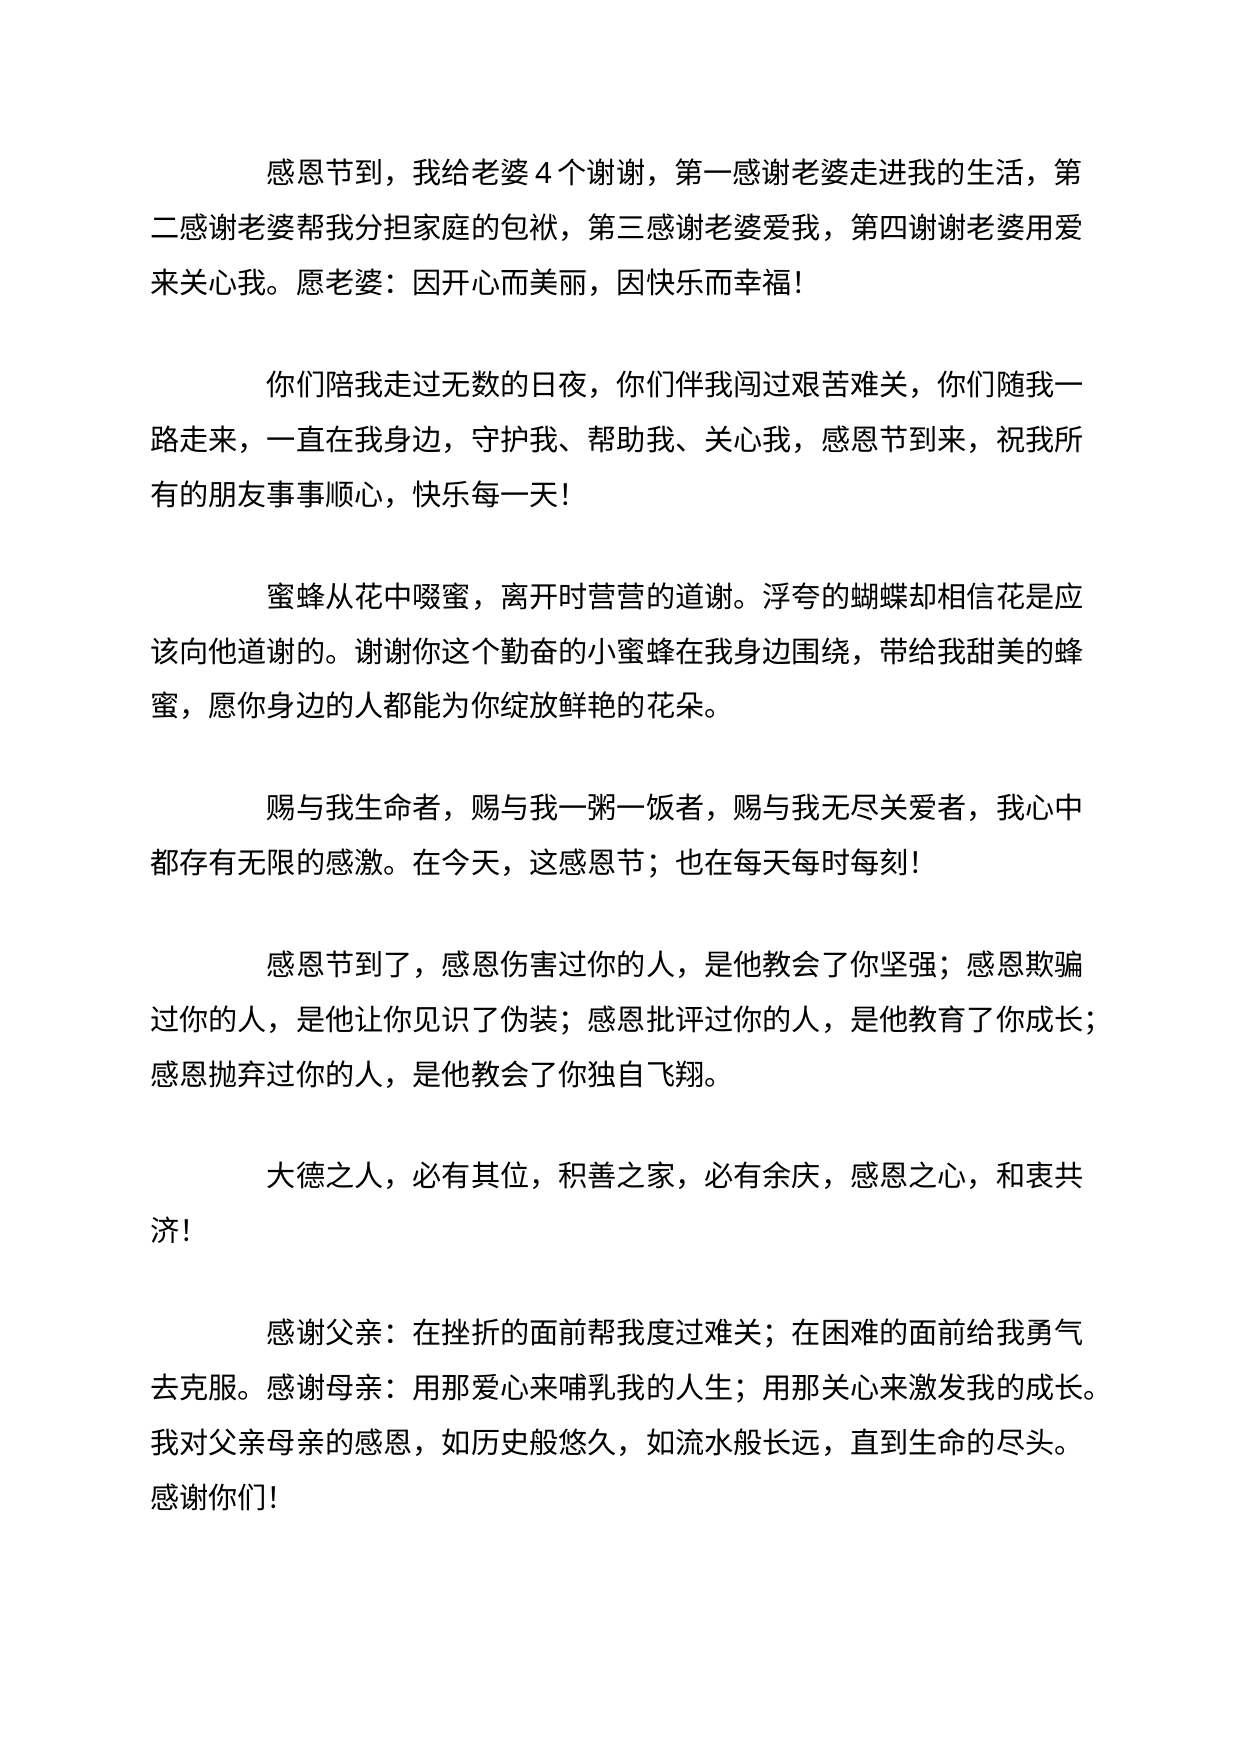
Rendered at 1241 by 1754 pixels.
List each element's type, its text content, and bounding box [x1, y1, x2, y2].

text 大德之人，必有其位，积善之家，必有余庆，感恩之心，和衷共济！ [150, 1153, 1090, 1250]
text 你们陪我走过无数的日夜，你们伴我闯过艰苦难关，你们随我一路走来，一直在我身边，守护我、帮助我、关心我，感恩节到来，祝我所有的朋友事事顺心，快乐每一天！ [150, 362, 1090, 514]
text 感谢父亲：在挫折的面前帮我度过难关；在困难的面前给我勇气去克服。感谢母亲：用那爱心来哺乳我的人生；用那关心来激发我的成长。我对父亲母亲的感恩，如历史般悠久，如流水般长远，直到生命的尽头。感谢你们！ [150, 1310, 1090, 1517]
text 感恩节到，我给老婆4个谢谢，第一感谢老婆走进我的生活，第二感谢老婆帮我分担家庭的包袱，第三感谢老婆爱我，第四谢谢老婆用爱来关心我。愿老婆：因开心而美丽，因快乐而幸福！ [150, 150, 1090, 302]
text 感恩节到了，感恩伤害过你的人，是他教会了你坚强；感恩欺骗过你的人，是他让你见识了伪装；感恩批评过你的人，是他教育了你成长；感恩抛弃过你的人，是他教会了你独自飞翔。 [150, 941, 1090, 1093]
text 赐与我生命者，赐与我一粥一饭者，赐与我无尽关爱者，我心中都存有无限的感激。在今天，这感恩节；也在每天每时每刻！ [150, 785, 1090, 882]
text 蜜蜂从花中啜蜜，离开时营营的道谢。浮夸的蝴蝶却相信花是应该向他道谢的。谢谢你这个勤奋的小蜜蜂在我身边围绕，带给我甜美的蜂蜜，愿你身边的人都能为你绽放鲜艳的花朵。 [150, 573, 1090, 725]
